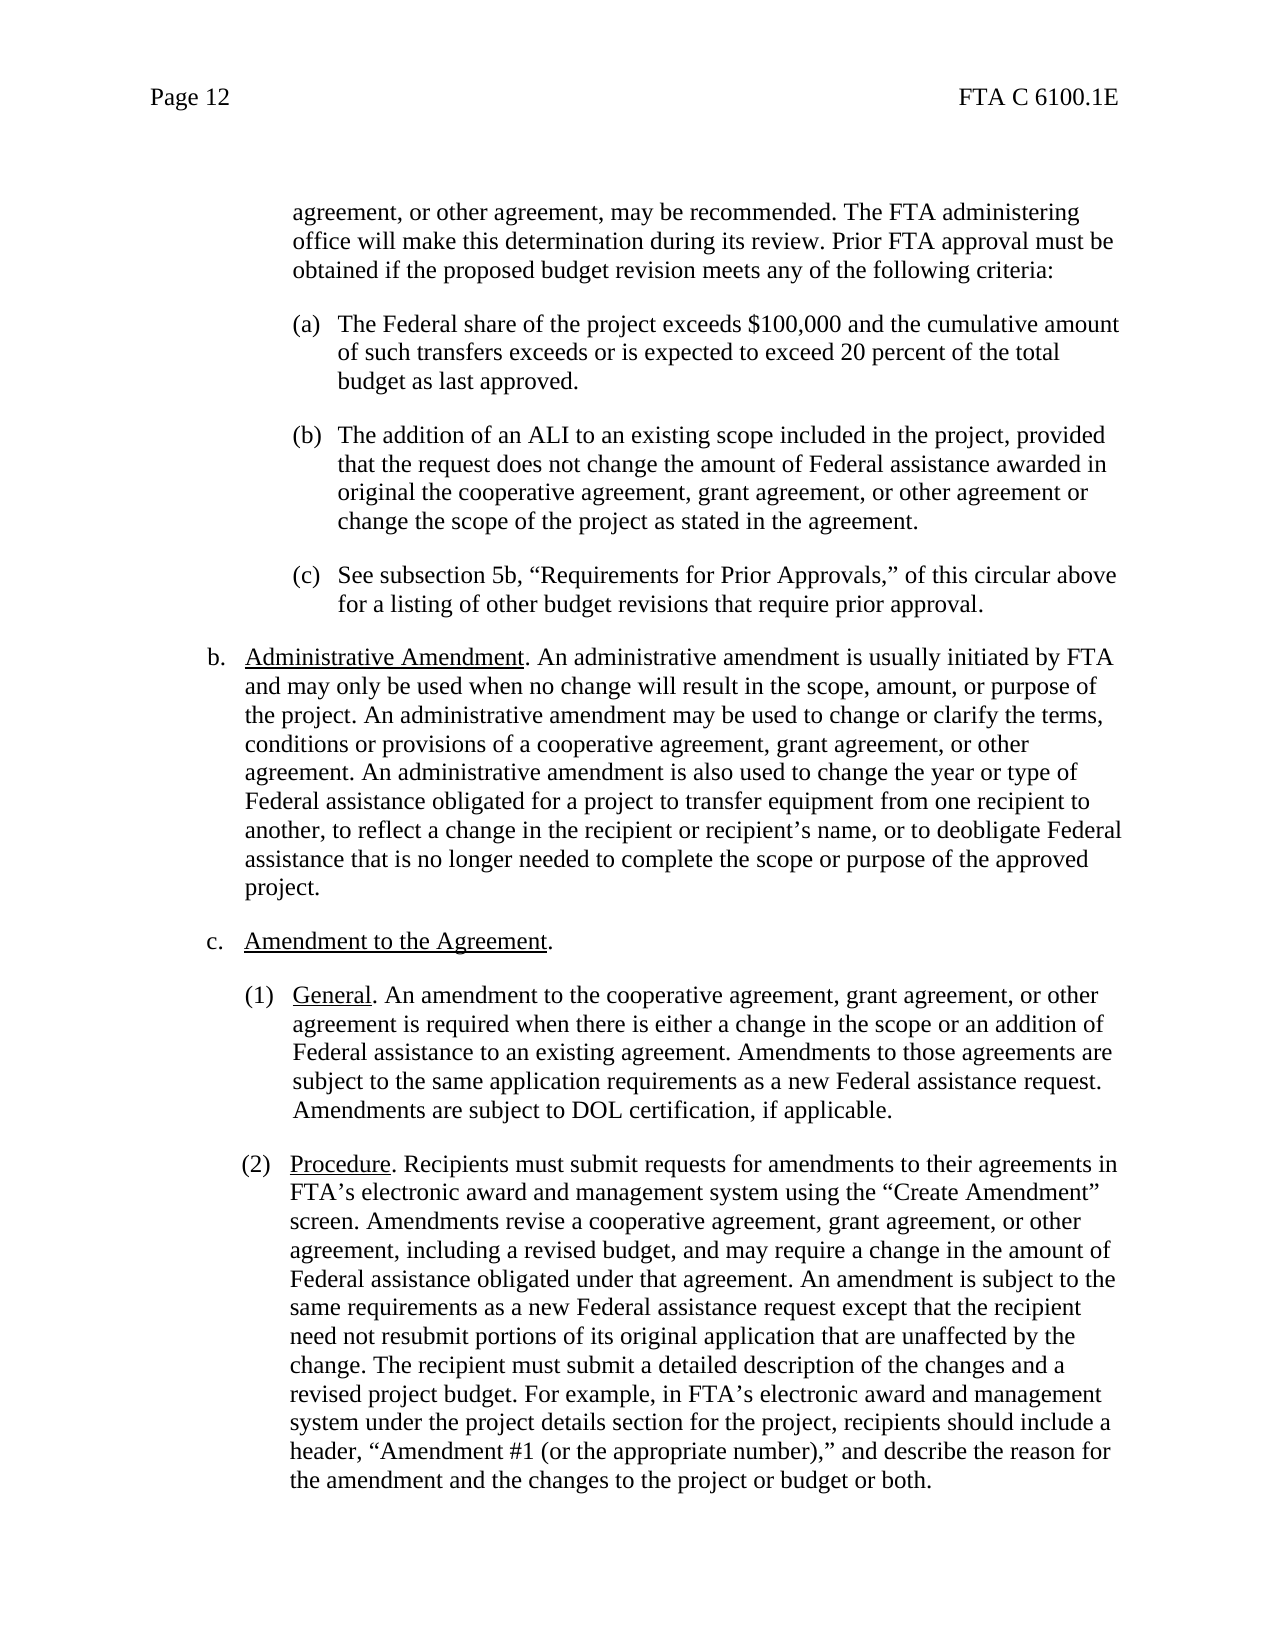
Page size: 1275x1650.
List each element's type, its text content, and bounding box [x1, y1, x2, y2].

list The Federal share of the project exceeds $100,000 and the cumulative amount of such transfers exceeds or is expected to exceed 20 percent of the total budget as last approved. [292, 309, 1125, 395]
list Administrative Amendment. An administrative amendment is usually initiated by FTA and may only be used when no change will result in the scope, amount, or purpose of the project. An administrative amendment may be used to change or clarify the terms, conditions or provisions of a cooperative agreement, grant agreement, or other agreement. An administrative amendment is also used to change the year or type of Federal assistance obligated for a project to transfer equipment from one recipient to another, to reflect a change in the recipient or recipient’s name, or to deobligate Federal assistance that is no longer needed to complete the scope or purpose of the approved project. [207, 642, 1125, 901]
list General. An amendment to the cooperative agreement, grant agreement, or other agreement is required when there is either a change in the scope or an addition of Federal assistance to an existing agreement. Amendments to those agreements are subject to the same application requirements as a new Federal assistance request. Amendments are subject to DOL certification, if applicable. [244, 980, 1125, 1124]
list The addition of an ALI to an existing scope included in the project, provided that the request does not change the amount of Federal assistance awarded in original the cooperative agreement, grant agreement, or other agreement or change the scope of the project as stated in the agreement. [292, 420, 1125, 535]
list Amendment to the Agreement. [206, 926, 1125, 955]
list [244, 197, 1125, 284]
list Procedure. Recipients must submit requests for amendments to their agreements in FTA’s electronic award and management system using the “Create Amendment” screen. Amendments revise a cooperative agreement, grant agreement, or other agreement, including a revised budget, and may require a change in the amount of Federal assistance obligated under that agreement. An amendment is subject to the same requirements as a new Federal assistance request except that the recipient need not resubmit portions of its original application that are unaffected by the change. The recipient must submit a detailed description of the changes and a revised project budget. For example, in FTA’s electronic award and management system under the project details section for the project, recipients should include a header, “Amendment #1 (or the appropriate number),” and describe the reason for the amendment and the changes to the project or budget or both. [241, 1149, 1125, 1494]
list See subsection 5b, “Requirements for Prior Approvals,” of this circular above for a listing of other budget revisions that require prior approval. [292, 560, 1125, 617]
